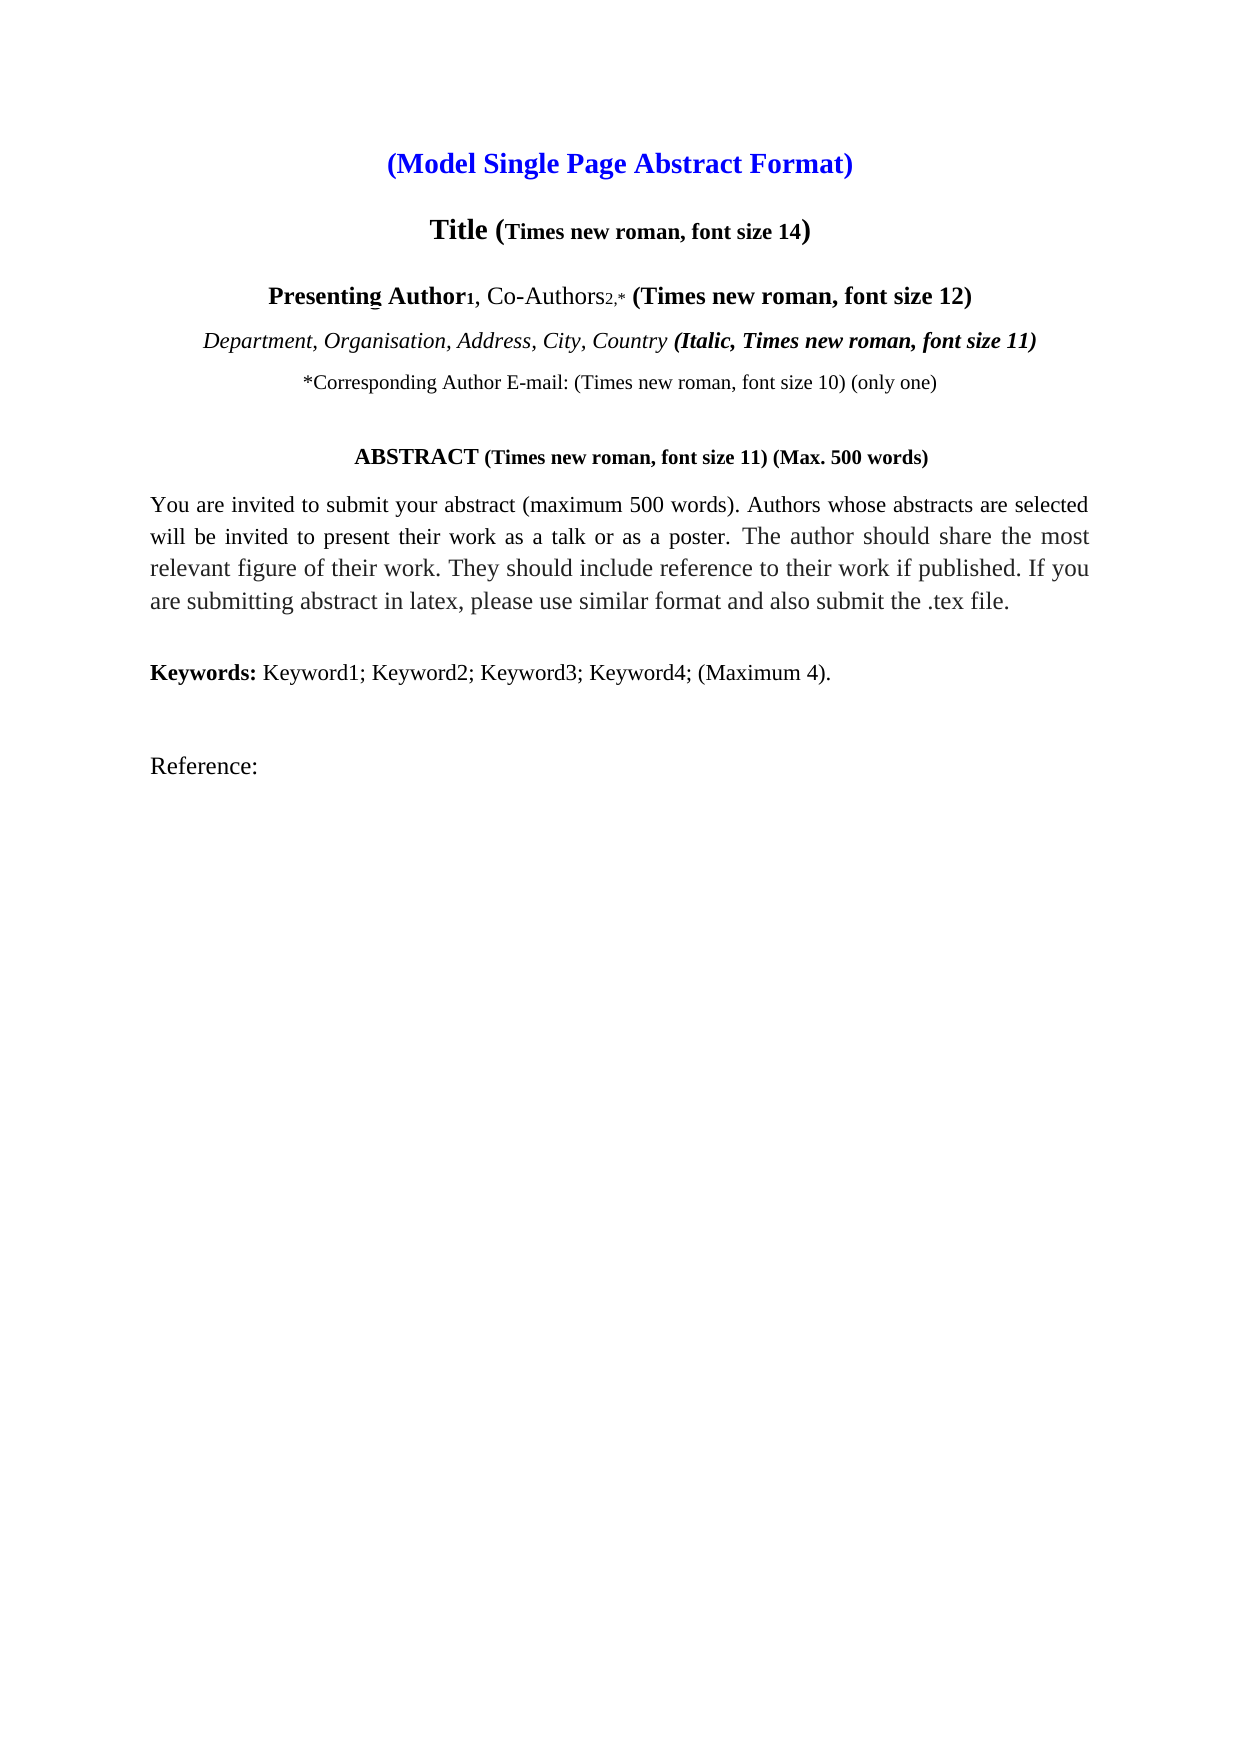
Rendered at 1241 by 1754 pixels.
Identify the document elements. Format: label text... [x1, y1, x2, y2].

text You are invited to submit your abstract (maximum 500 words). Authors whose abstracts are selected will be invited to present their work as a talk or as a poster. The author should share the most relevant figure of their work. They should include reference to their work if published. If you are submitting abstract in latex, please use similar format and also submit the .tex file. [150, 491, 1090, 614]
text Title (Times new roman, font size 14) [150, 212, 1090, 246]
text *Corresponding Author E-mail: (Times new roman, font size 10) (only one) [150, 370, 1090, 394]
text (Model Single Page Abstract Format) [150, 146, 1090, 179]
text ABSTRACT (Times new roman, font size 11) (Max. 500 words) [354, 443, 1090, 470]
text Keywords: Keyword1; Keyword2; Keyword3; Keyword4; (Maximum 4). [150, 659, 1090, 685]
text Presenting Author1, Co-Authors2,* (Times new roman, font size 12) [150, 281, 1090, 310]
text Department, Organisation, Address, City, Country (Italic, Times new roman, font size 11) [150, 327, 1090, 354]
text Reference: [150, 751, 1090, 780]
